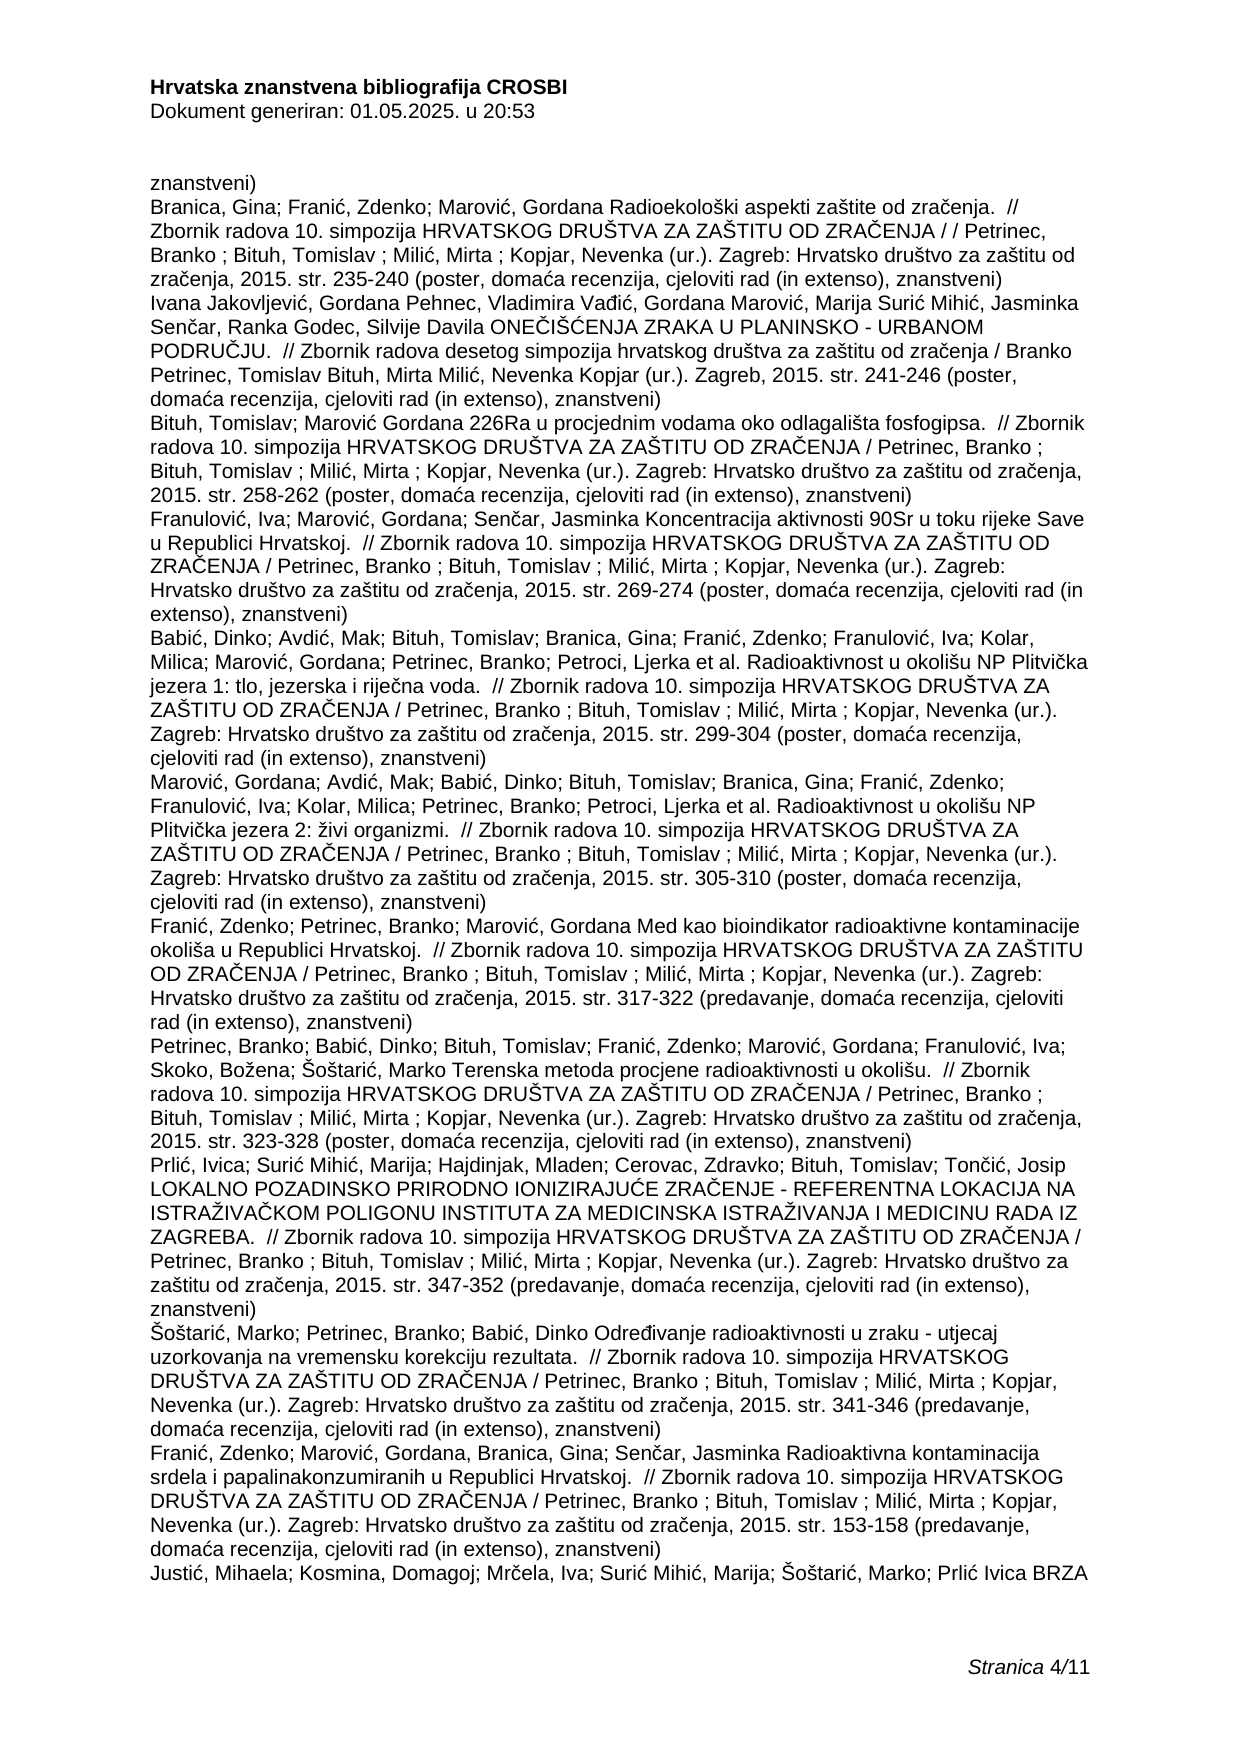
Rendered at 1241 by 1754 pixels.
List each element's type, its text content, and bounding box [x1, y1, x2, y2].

text Šoštarić, Marko; Petrinec, Branko; Babić, Dinko [150, 1321, 1090, 1441]
text Ivana Jakovljević, Gordana Pehnec, Vladimira Vađić, Gordana Marović, Marija Surić Mihić, Jasminka Senčar, Ranka Godec, Silvije Davila [150, 291, 1090, 411]
text Prlić, Ivica; Surić Mihić, Marija; Hajdinjak, Mladen; Cerovac, Zdravko; Bituh, Tomislav; Tončić, Josip [150, 1153, 1090, 1321]
text Babić, Dinko; Avdić, Mak; Bituh, Tomislav; Branica, Gina; Franić, Zdenko; Franulović, Iva; Kolar, Milica; Marović, Gordana; Petrinec, Branko; Petroci, Ljerka et al. [150, 626, 1090, 770]
text Franić, Zdenko; Petrinec, Branko; Marović, Gordana [150, 914, 1090, 1033]
text Petrinec, Branko; Babić, Dinko; Bituh, Tomislav; Franić, Zdenko; Marović, Gordana; Franulović, Iva; Skoko, Božena; Šoštarić, Marko [150, 1033, 1090, 1153]
text Franić, Zdenko; Marović, Gordana, Branica, Gina; Senčar, Jasminka [150, 1441, 1090, 1561]
text Bituh, Tomislav; Marović Gordana [150, 411, 1090, 506]
text Franulović, Iva; Marović, Gordana; Senčar, Jasminka [150, 506, 1090, 626]
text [150, 1561, 1090, 1584]
text Branica, Gina; Franić, Zdenko; Marović, Gordana [150, 195, 1090, 291]
text Marović, Gordana; Avdić, Mak; Babić, Dinko; Bituh, Tomislav; Branica, Gina; Franić, Zdenko; Franulović, Iva; Kolar, Milica; Petrinec, Branko; Petroci, Ljerka et al. [150, 770, 1090, 914]
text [150, 171, 1090, 195]
